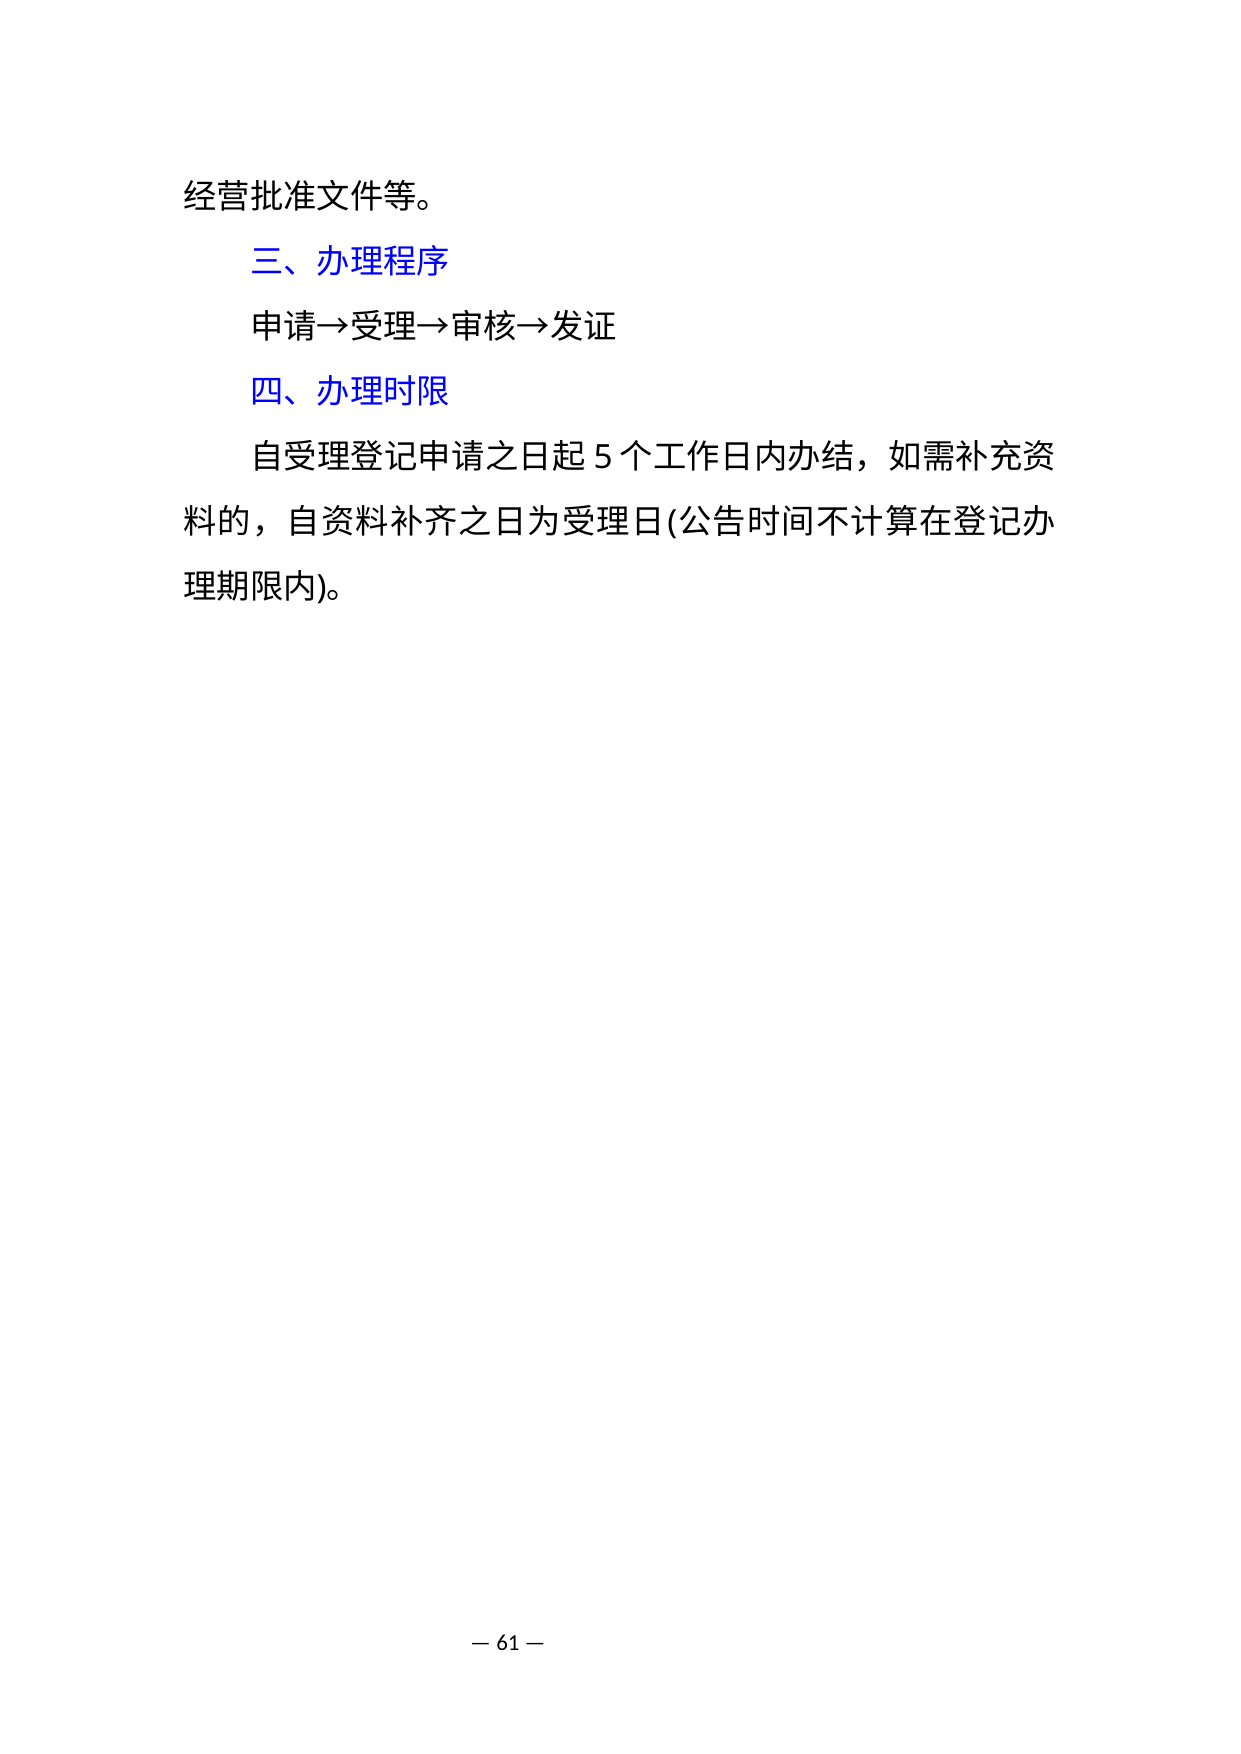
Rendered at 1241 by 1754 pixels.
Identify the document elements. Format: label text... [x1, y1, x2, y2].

list 三、办理程序 [183, 227, 1057, 292]
list 申请→受理→审核→发证 [183, 292, 1057, 357]
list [183, 162, 1057, 227]
list 自受理登记申请之日起5个工作日内办结，如需补充资料的，自资料补齐之日为受理日(公告时间不计算在登记办理期限内)。 [183, 422, 1057, 617]
list 四、办理时限 [183, 357, 1057, 422]
